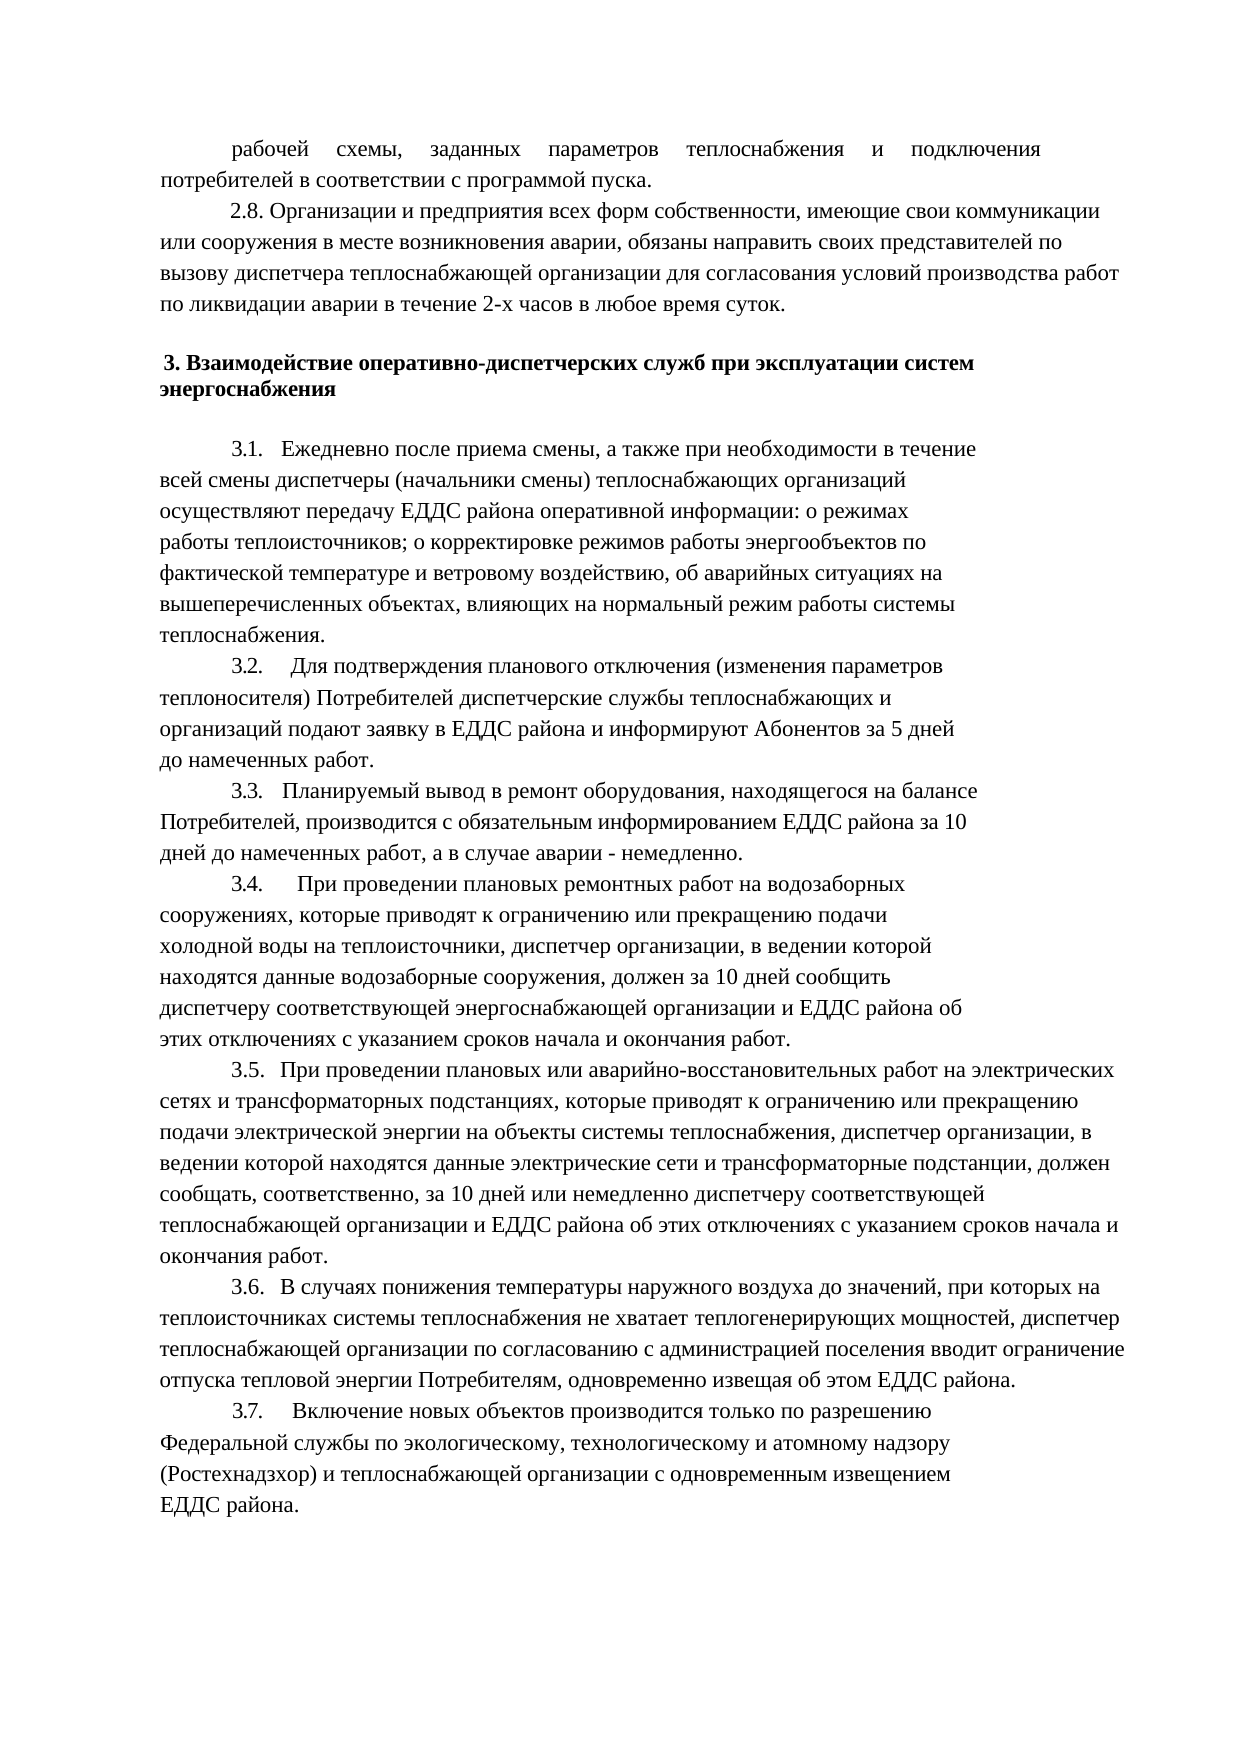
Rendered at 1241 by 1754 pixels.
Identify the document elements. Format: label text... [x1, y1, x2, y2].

text 2.8. Организации и предприятия всех форм собственности, имеющие свои коммуникации или сооружения в месте возникновения аварии, обязаны направить своих представителей по вызову диспетчера теплоснабжающей организации для согласования условий производства работ по ликвидации аварии в течение 2-х часов в любое время суток. [160, 194, 1131, 318]
text 3. Взаимодействие оперативно-диспетчерских служб при эксплуатации систем [163, 348, 1131, 375]
list При проведении плановых или аварийно-восстановительных работ на электрических сетях и трансформаторных подстанциях, которые приводят к ограничению или прекращению подачи электрической энергии на объекты системы теплоснабжения, диспетчер организации, в ведении которой находятся данные электрические сети и трансформаторные подстанции, должен сообщать, соответственно, за 10 дней или немедленно диспетчеру соответствующей теплоснабжающей организации и ЕДДС района об этих отключениях с указанием сроков начала и окончания работ. [159, 1053, 1131, 1270]
text рабочей схемы, заданных параметров теплоснабжения и подключения потребителей в соответствии с программой пуска. [160, 132, 1129, 194]
text 3.1. Ежедневно после приема смены, а также при необходимости в течение всей смены диспетчеры (начальники смены) теплоснабжающих организаций осуществляют передачу ЕДДС района оперативной информации: о режимах работы теплоисточников; о корректировке режимов работы энергообъектов по фактической температуре и ветровому воздействию, об аварийных ситуациях на вышеперечисленных объектах, влияющих на нормальный режим работы системы теплоснабжения. [159, 432, 1131, 649]
text 3.7. Включение новых объектов производится только по разрешению Федеральной службы по экологическому, технологическому и атомному надзору (Ростехнадзхор) и теплоснабжающей организации с одновременным извещением ЕДДС района. [160, 1394, 1130, 1518]
text 3.2. Для подтверждения планового отключения (изменения параметров теплоносителя) Потребителей диспетчерские службы теплоснабжающих и организаций подают заявку в ЕДДС района и информируют Абонентов за 5 дней до намеченных работ. [159, 649, 1130, 773]
list В случаях понижения температуры наружного воздуха до значений, при которых на теплоисточниках системы теплоснабжения не хватает теплогенерирующих мощностей, диспетчер теплоснабжающей организации по согласованию с администрацией поселения вводит ограничение отпуска тепловой энергии Потребителям, одновременно извещая об этом ЕДДС района. [159, 1270, 1131, 1394]
text энергоснабжения [159, 375, 1130, 401]
text 3.3. Планируемый вывод в ремонт оборудования, находящегося на балансе Потребителей, производится с обязательным информированием ЕДДС района за 10 дней до намеченных работ, а в случае аварии - немедленно. [160, 773, 1131, 866]
text 3.4. При проведении плановых ремонтных работ на водозаборных сооружениях, которые приводят к ограничению или прекращению подачи холодной воды на теплоисточники, диспетчер организации, в ведении которой находятся данные водозаборные сооружения, должен за 10 дней сообщить диспетчеру соответствующей энергоснабжающей организации и ЕДДС района об этих отключениях с указанием сроков начала и окончания работ. [159, 866, 1130, 1053]
